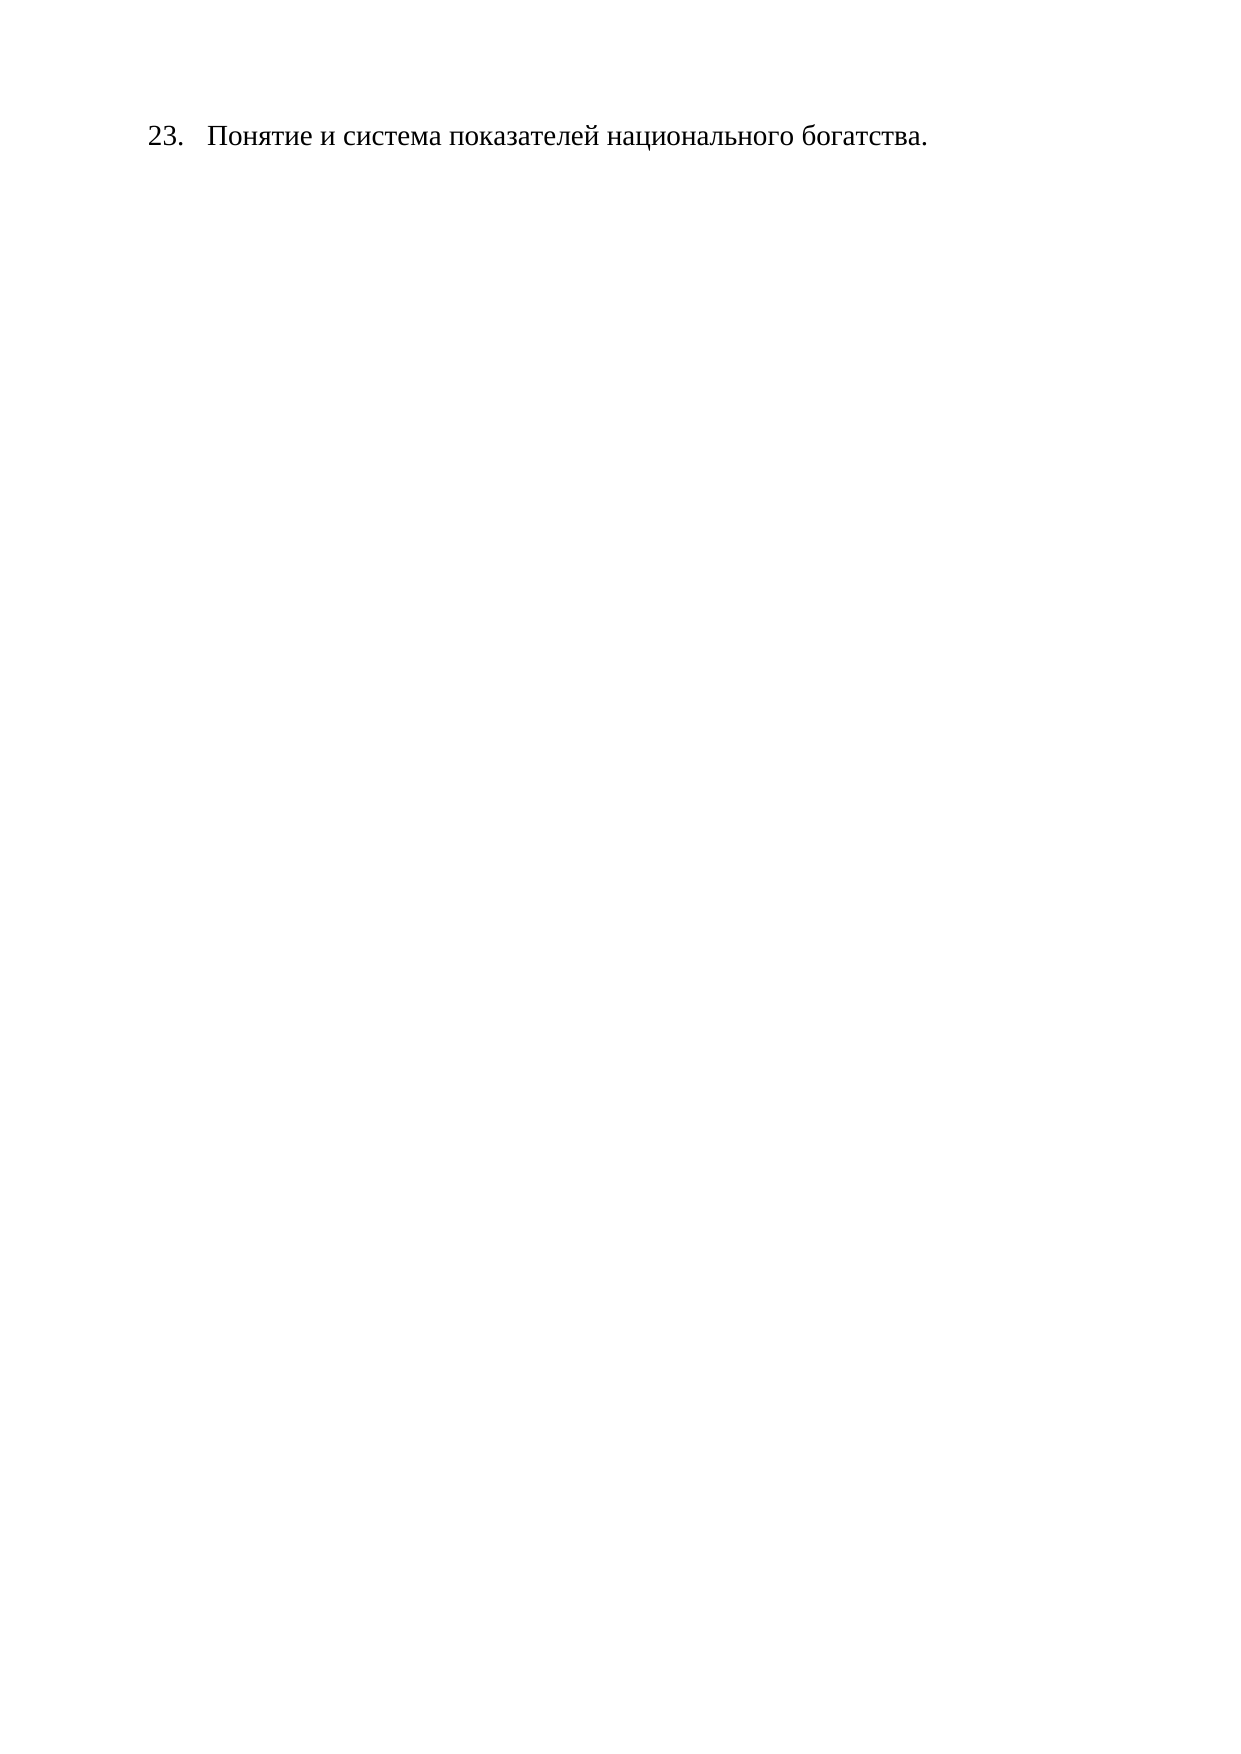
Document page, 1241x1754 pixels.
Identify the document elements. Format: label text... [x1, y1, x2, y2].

list Понятие и система показателей национального богатства. [148, 118, 1152, 152]
